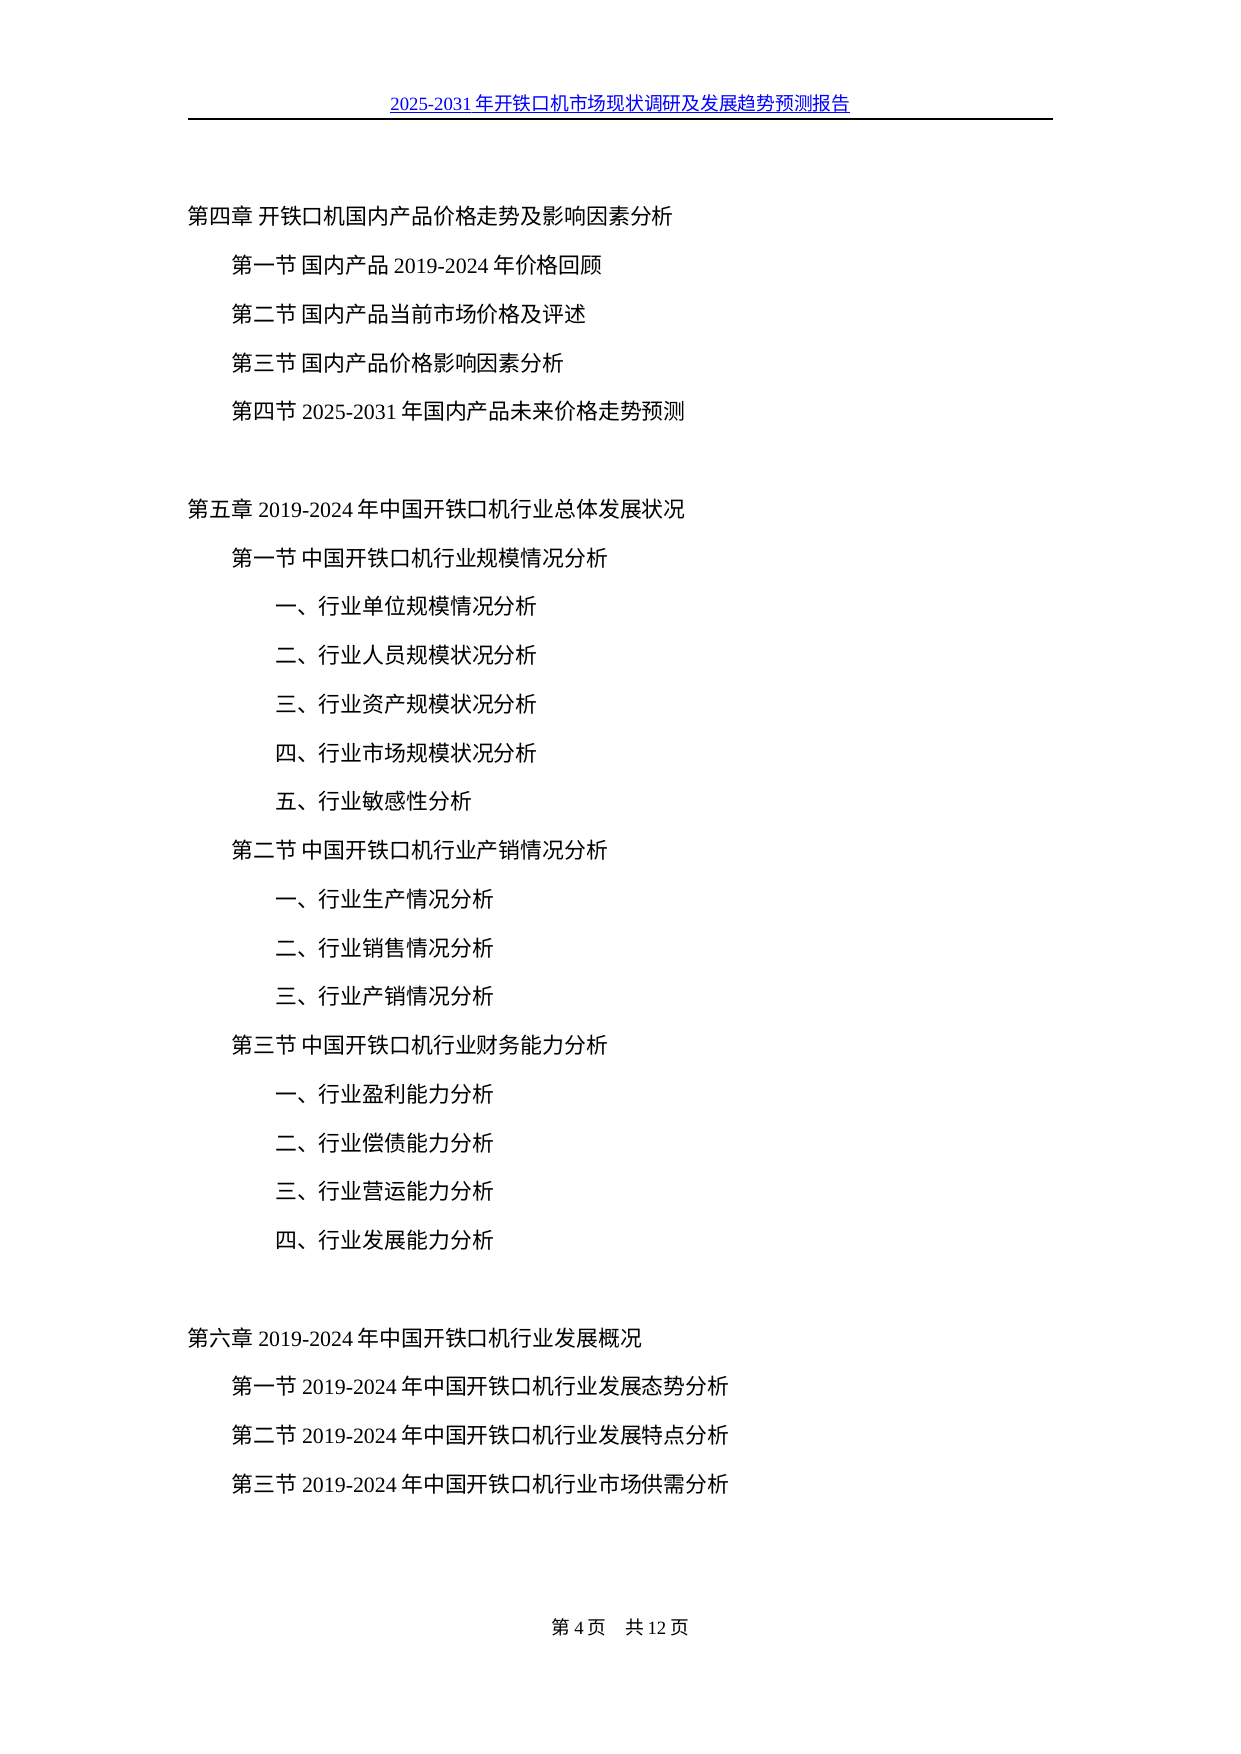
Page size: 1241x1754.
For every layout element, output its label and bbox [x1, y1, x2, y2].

text [187, 150, 1053, 1499]
